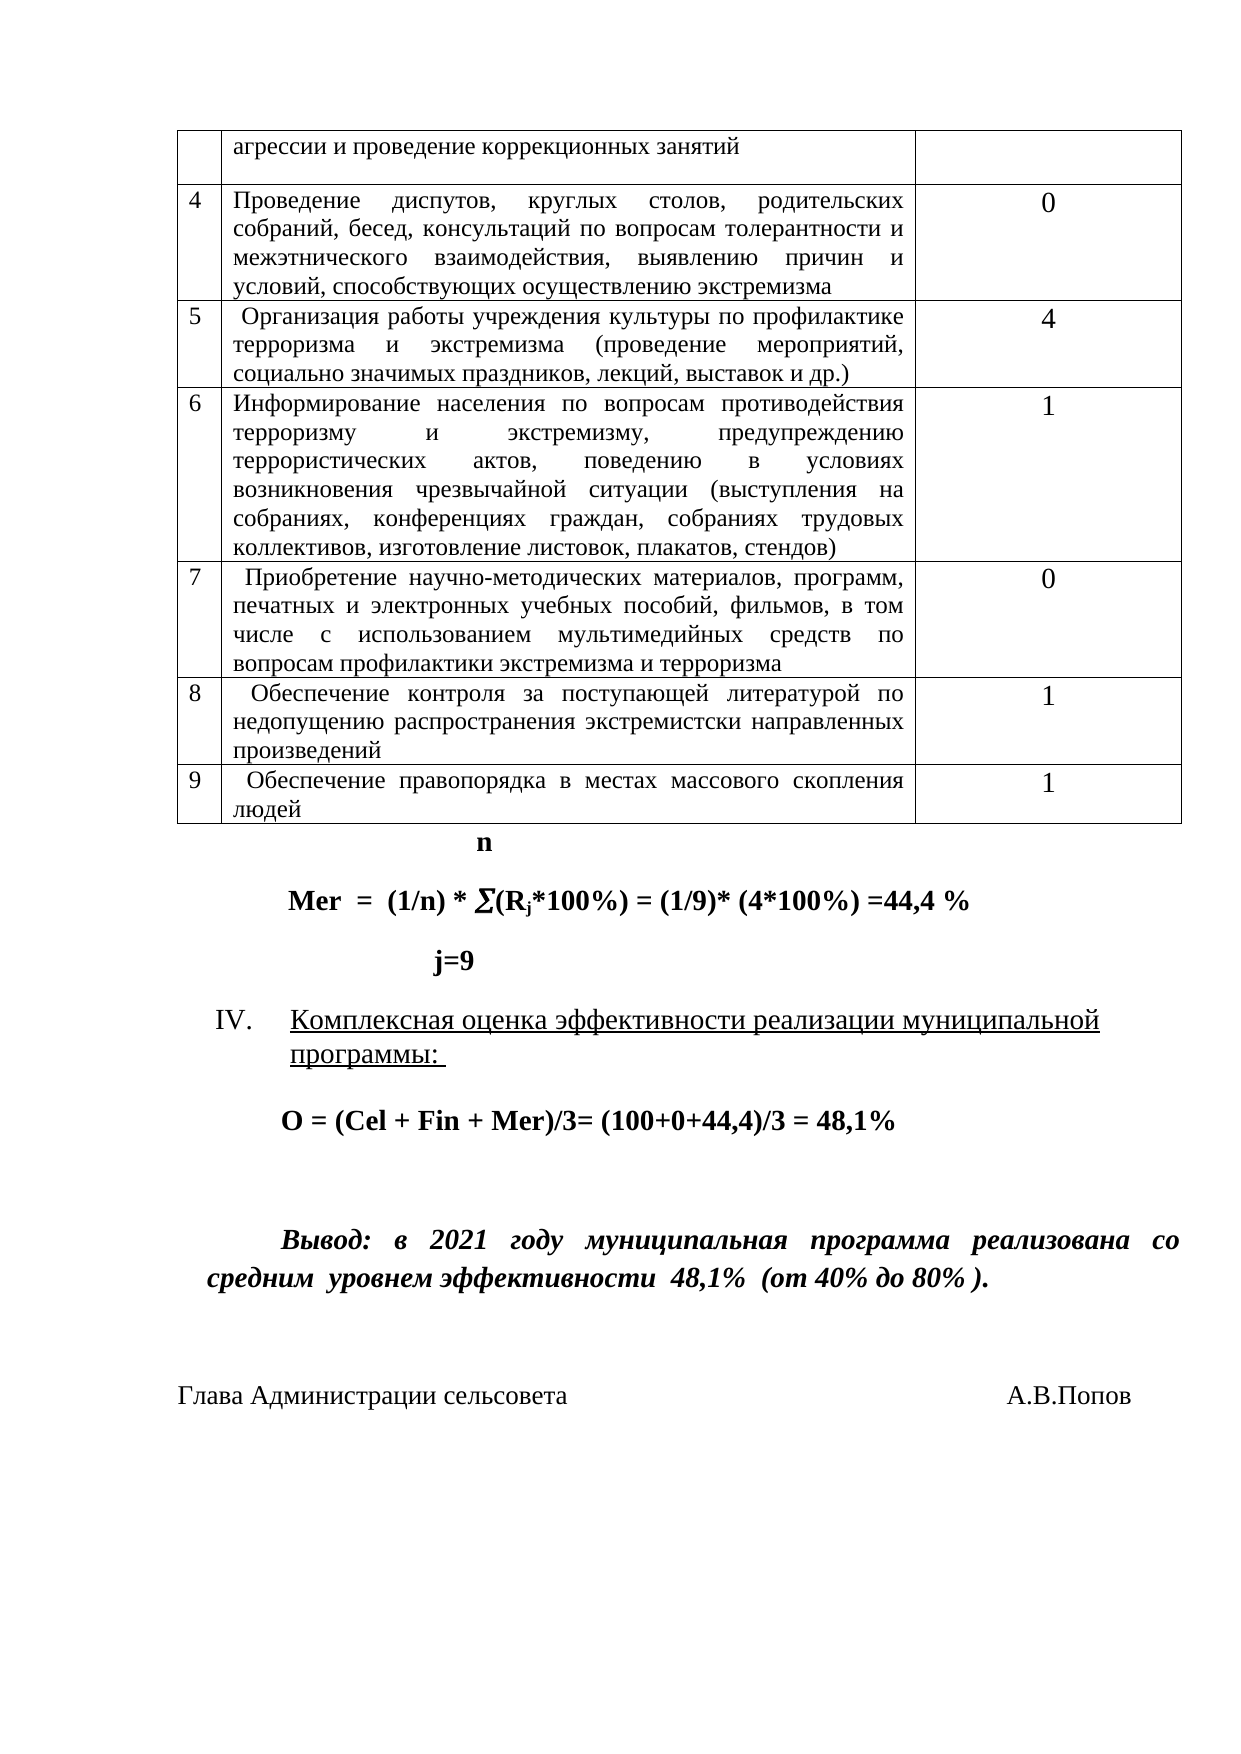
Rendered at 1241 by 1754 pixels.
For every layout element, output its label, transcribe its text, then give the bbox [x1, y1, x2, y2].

table_cell Проведение диспутов, круглых столов, родительских собраний, бесед, консультаций по вопросам толерантности и межэтнического взаимодействия, выявлению причин и условий, способствующих осуществлению экстремизма [222, 185, 915, 300]
table_cell 9 [178, 765, 221, 823]
table_cell Информирование населения по вопросам противодействия терроризму и экстремизму, предупреждению террористических актов, поведению в условиях возникновения чрезвычайной ситуации (выступления на собраниях, конференциях граждан, собраниях трудовых коллективов, изготовление листовок, плакатов, стендов) [222, 388, 915, 561]
table_cell 5 [178, 301, 221, 387]
table_cell Организация работы учреждения культуры по профилактике терроризма и экстремизма (проведение мероприятий, социально значимых праздников, лекций, выставок и др.) [222, 301, 915, 387]
table_cell Приобретение научно-методических материалов, программ, печатных и электронных учебных пособий, фильмов, в том числе с использованием мультимедийных средств по вопросам профилактики экстремизма и терроризма [222, 562, 915, 677]
text Mer = (1/n) * (Rj*100%) = (1/9)* (4*100%) =44,4 % [207, 883, 1181, 917]
table_cell 1 [916, 765, 1181, 823]
table_cell 8 [178, 678, 221, 764]
table_cell 4 [178, 185, 221, 300]
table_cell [222, 131, 915, 184]
table_cell 0 [916, 131, 1181, 184]
table_cell 1 [916, 678, 1181, 764]
text Вывод: в 2021 году муниципальная программа реализована со средним уровнем эффективности 48,1% (от 40% до 80% ). [207, 1222, 1181, 1294]
table_cell 1 [916, 388, 1181, 561]
table_cell Обеспечение контроля за поступающей литературой по недопущению распространения экстремистски направленных произведений [222, 678, 915, 764]
list программы: [290, 1036, 1181, 1069]
table_cell 3 [178, 131, 221, 184]
text n [177, 824, 1181, 858]
table_cell 0 [916, 562, 1181, 677]
text Глава Администрации сельсовета А.В.Попов [177, 1379, 1181, 1410]
table_cell 6 [178, 388, 221, 561]
table_cell 0 [916, 185, 1181, 300]
table_cell 7 [178, 562, 221, 677]
table_cell Обеспечение правопорядка в местах массового скопления людей [222, 765, 915, 823]
list Комплексная оценка эффективности реализации муниципальной [215, 1002, 1181, 1036]
text j=9 [177, 943, 1181, 977]
text O = (Cel + Fin + Mer)/3= (100+0+44,4)/3 = 48,1% [207, 1103, 1181, 1137]
table_cell 4 [916, 301, 1181, 387]
